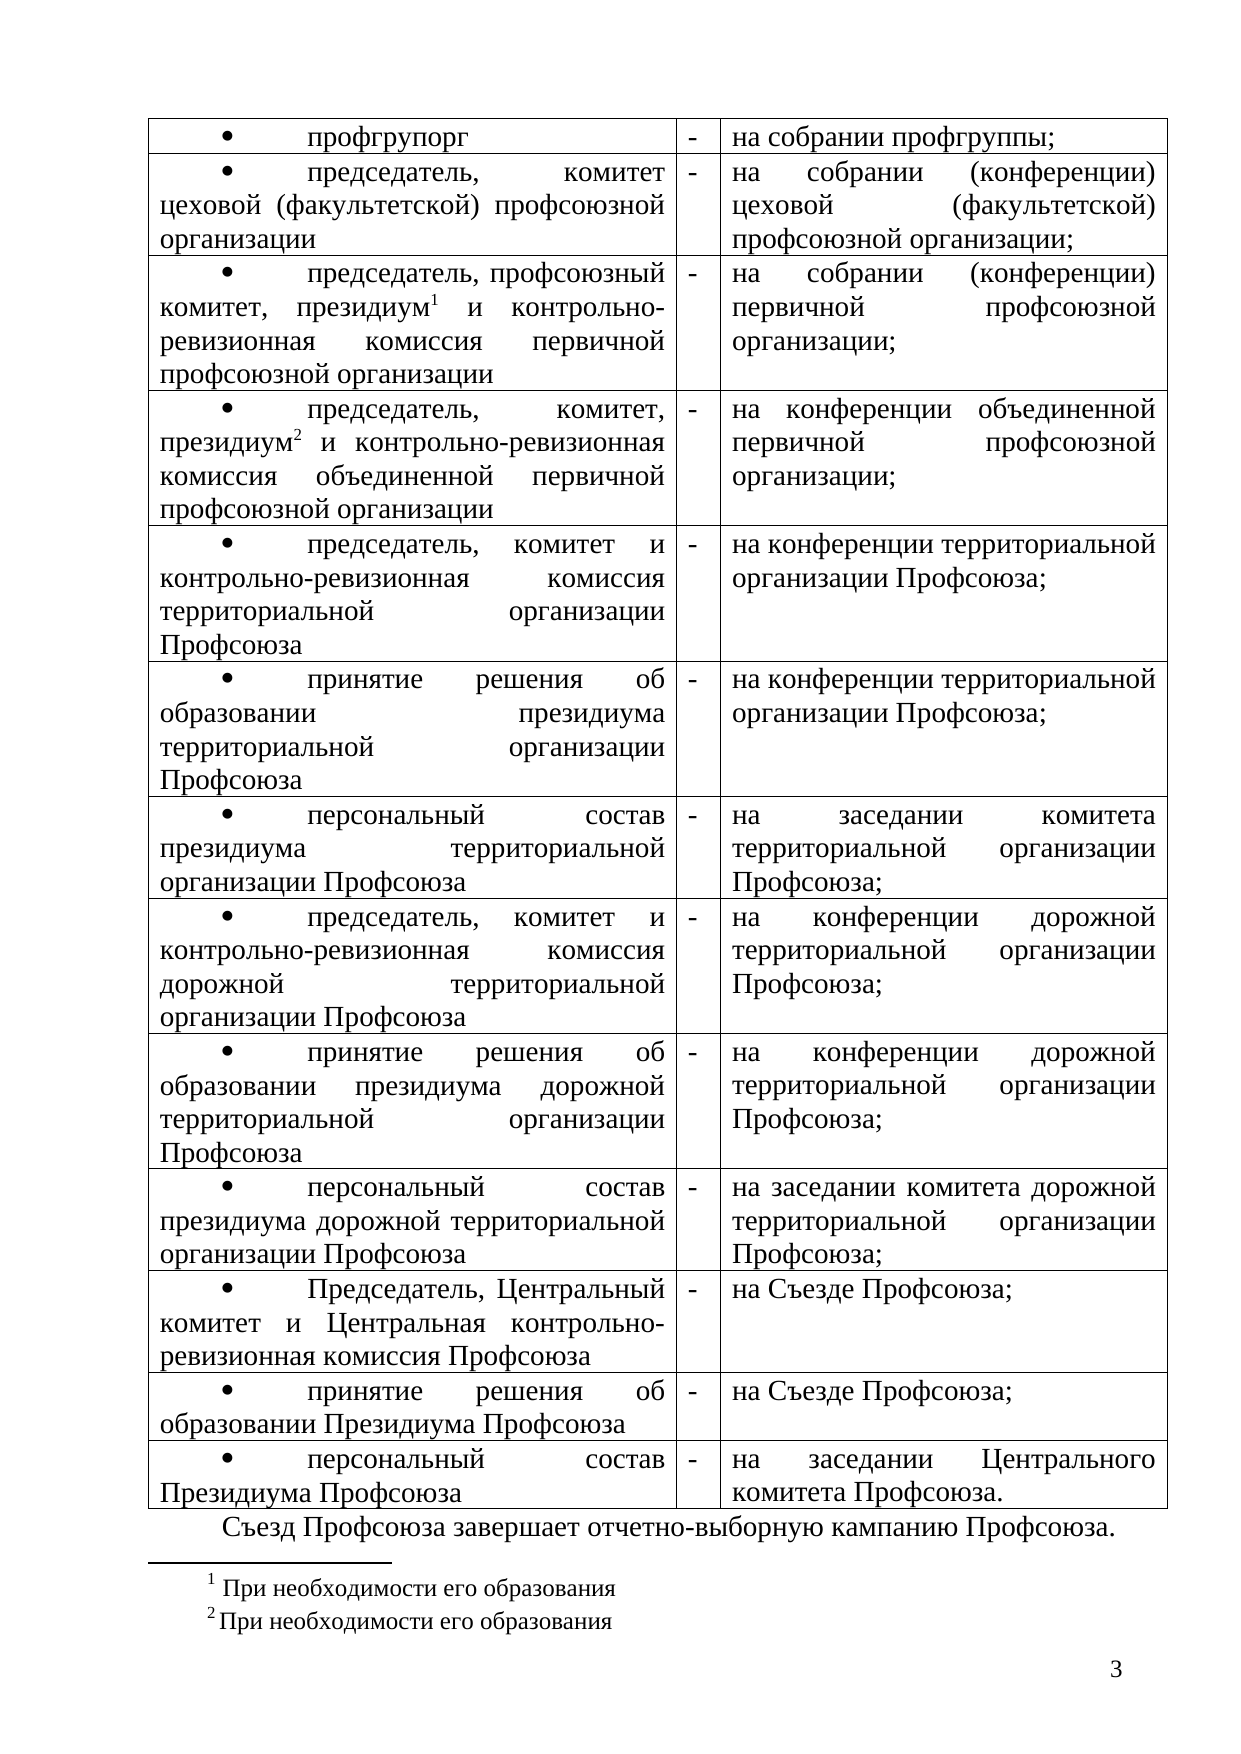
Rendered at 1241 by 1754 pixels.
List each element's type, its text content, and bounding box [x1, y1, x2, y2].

table_cell - [677, 391, 720, 525]
table_cell на собрании (конференции) первичной профсоюзной организации; [721, 256, 1167, 390]
table_cell - [677, 154, 720, 254]
table_header профгрупорг [149, 119, 676, 153]
table_cell на собрании (конференции) цеховой (факультетской) профсоюзной организации; [721, 154, 1167, 254]
table_cell Председатель, Центральный комитет и Центральная контрольно-ревизионная комиссия Профсоюза [149, 1271, 676, 1372]
table_cell на конференции дорожной территориальной организации Профсоюза; [721, 899, 1167, 1033]
table_cell принятие решения об образовании президиума дорожной территориальной организации Профсоюза [149, 1034, 676, 1168]
table_cell - [677, 1373, 720, 1440]
table_cell председатель, комитет цеховой (факультетской) профсоюзной организации [149, 154, 676, 254]
table_cell - [677, 899, 720, 1033]
text Съезд Профсоюза завершает отчетно-выборную кампанию Профсоюза. [148, 1509, 1122, 1543]
table_cell на заседании комитета дорожной территориальной организации Профсоюза; [721, 1169, 1167, 1270]
table_cell - [677, 526, 720, 661]
table_cell персональный состав президиума дорожной территориальной организации Профсоюза [149, 1169, 676, 1270]
table_cell на конференции объединенной первичной профсоюзной организации; [721, 391, 1167, 525]
table_cell на конференции дорожной территориальной организации Профсоюза; [721, 1034, 1167, 1168]
table_cell председатель, комитет, президиум и контрольно-ревизионная комиссия объединенной первичной профсоюзной организации [149, 391, 676, 525]
table_cell персональный состав Президиума Профсоюза [149, 1441, 676, 1508]
table_cell - [677, 1271, 720, 1372]
table_header - [677, 119, 720, 153]
table_cell на конференции территориальной организации Профсоюза; [721, 526, 1167, 661]
table_cell персональный состав президиума территориальной организации Профсоюза [149, 797, 676, 898]
table_cell на заседании Центрального комитета Профсоюза. [721, 1441, 1167, 1508]
table_header на собрании профгруппы; [721, 119, 1167, 153]
table_cell - [677, 797, 720, 898]
table_cell - [677, 1034, 720, 1168]
table_cell председатель, комитет и контрольно-ревизионная комиссия дорожной территориальной организации Профсоюза [149, 899, 676, 1033]
table_cell принятие решения об образовании президиума территориальной организации Профсоюза [149, 662, 676, 796]
table_cell на Съезде Профсоюза; [721, 1271, 1167, 1372]
table_cell принятие решения об образовании Президиума Профсоюза [149, 1373, 676, 1440]
table_cell на Съезде Профсоюза; [721, 1373, 1167, 1440]
table_cell на заседании комитета территориальной организации Профсоюза; [721, 797, 1167, 898]
table_cell на конференции территориальной организации Профсоюза; [721, 662, 1167, 796]
table_cell - [677, 256, 720, 390]
table_cell - [677, 1441, 720, 1508]
table_cell председатель, профсоюзный комитет, президиум и контрольно-ревизионная комиссия первичной профсоюзной организации [149, 256, 676, 390]
table_cell - [677, 1169, 720, 1270]
table_cell председатель, комитет и контрольно-ревизионная комиссия территориальной организации Профсоюза [149, 526, 676, 661]
table_cell - [677, 662, 720, 796]
